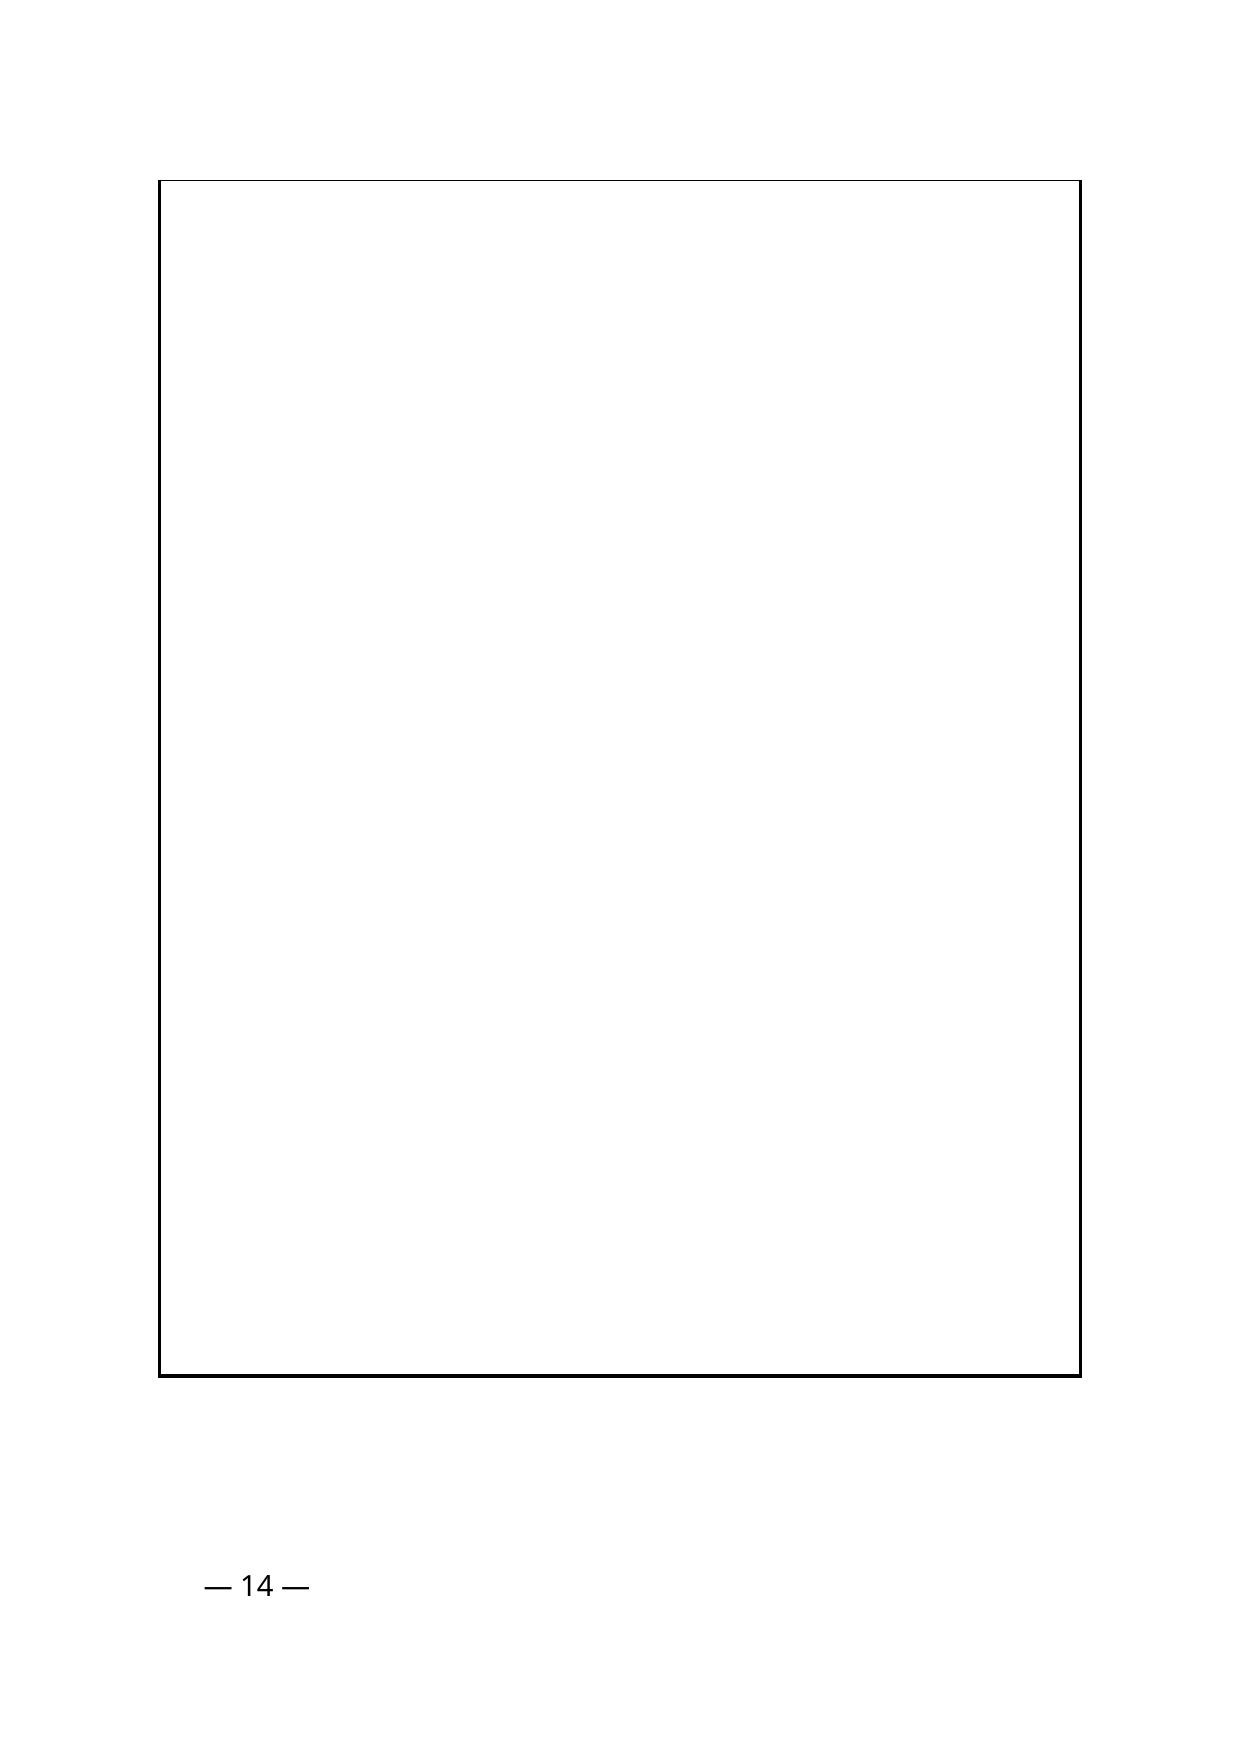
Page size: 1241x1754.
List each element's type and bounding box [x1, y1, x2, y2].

table_cell [161, 181, 1079, 1374]
